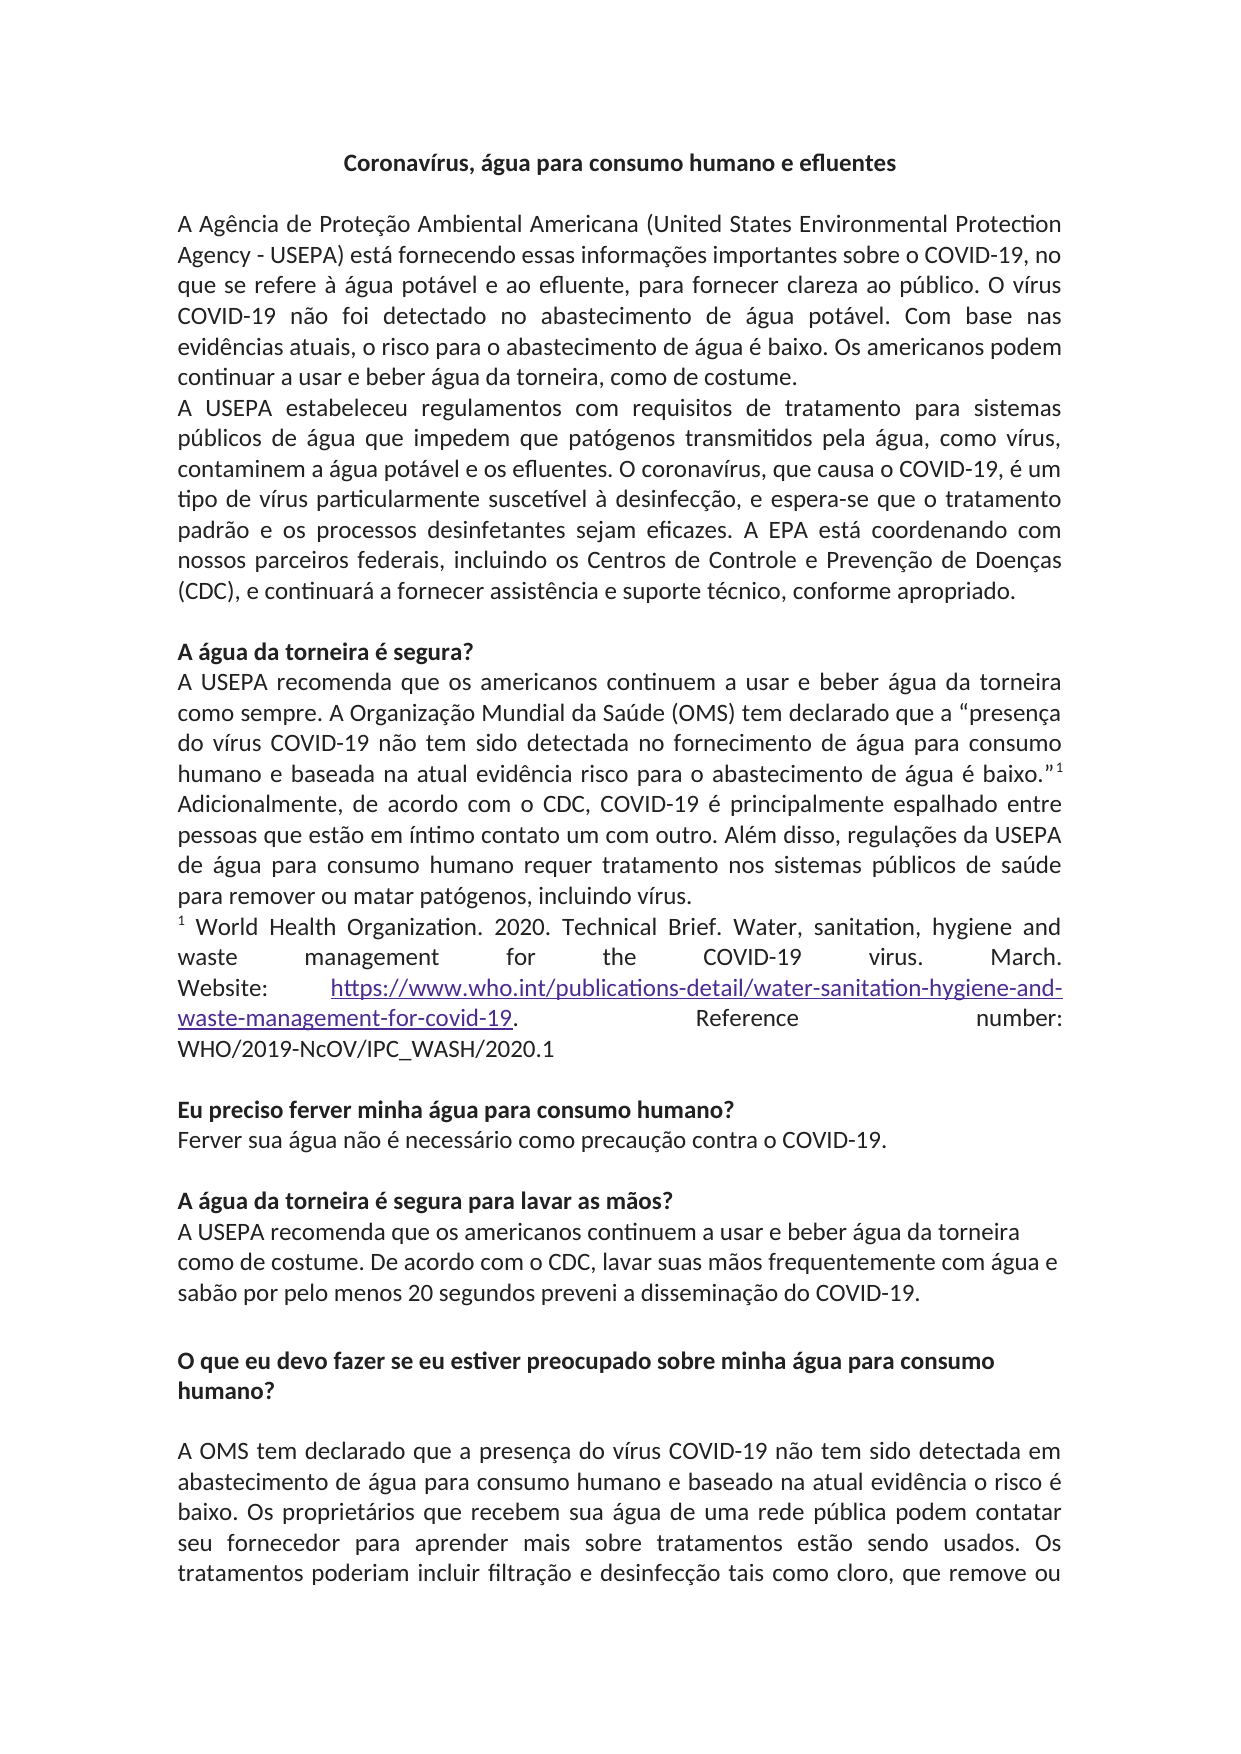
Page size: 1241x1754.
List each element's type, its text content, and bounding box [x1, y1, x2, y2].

text Coronavírus, água para consumo humano e efluentes [177, 148, 1063, 178]
text A Agência de Proteção Ambiental Americana (United States Environmental Protection Agency - USEPA) está fornecendo essas informações importantes sobre o COVID-19, no que se refere à água potável e ao efluente, para fornecer clareza ao público. O vírus COVID-19 não foi detectado no abastecimento de água potável. Com base nas evidências atuais, o risco para o abastecimento de água é baixo. Os americanos podem continuar a usar e beber água da torneira, como de costume. [177, 209, 1063, 392]
text O que eu devo fazer se eu estiver preocupado sobre minha água para consumo humano? [177, 1345, 1063, 1406]
text Eu preciso ferver minha água para consumo humano? [177, 1094, 1063, 1124]
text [177, 1435, 1063, 1588]
text A USEPA estabeleceu regulamentos com requisitos de tratamento para sistemas públicos de água que impedem que patógenos transmitidos pela água, como vírus, contaminem a água potável e os efluentes. O coronavírus, que causa o COVID-19, é um tipo de vírus particularmente suscetível à desinfecção, e espera-se que o tratamento padrão e os processos desinfetantes sejam eficazes. A EPA está coordenando com nossos parceiros federais, incluindo os Centros de Controle e Prevenção de Doenças (CDC), e continuará a fornecer assistência e suporte técnico, conforme apropriado. [177, 392, 1063, 605]
text A USEPA recomenda que os americanos continuem a usar e beber água da torneira como de costume. De acordo com o CDC, lavar suas mãos frequentemente com água e sabão por pelo menos 20 segundos preveni a disseminação do COVID-19. [177, 1216, 1063, 1307]
text A água da torneira é segura? [177, 636, 1063, 666]
text Ferver sua água não é necessário como precaução contra o COVID-19. [177, 1124, 1063, 1155]
text 1 World Health Organization. 2020. Technical Brief. Water, sanitation, hygiene and waste management for the COVID-19 virus. March. Website: https://www.who.int/publications-detail/water-sanitation-hygiene-and-waste-management-for-covid-19. Reference number: WHO/2019-NcOV/IPC_WASH/2020.1 [177, 911, 1063, 1063]
text A água da torneira é segura para lavar as mãos? [177, 1185, 1063, 1216]
text A USEPA recomenda que os americanos continuem a usar e beber água da torneira como sempre. A Organização Mundial da Saúde (OMS) tem declarado que a “presença do vírus COVID-19 não tem sido detectada no fornecimento de água para consumo humano e baseada na atual evidência risco para o abastecimento de água é baixo.”1 Adicionalmente, de acordo com o CDC, COVID-19 é principalmente espalhado entre pessoas que estão em íntimo contato um com outro. Além disso, regulações da USEPA de água para consumo humano requer tratamento nos sistemas públicos de saúde para remover ou matar patógenos, incluindo vírus. [177, 666, 1063, 911]
